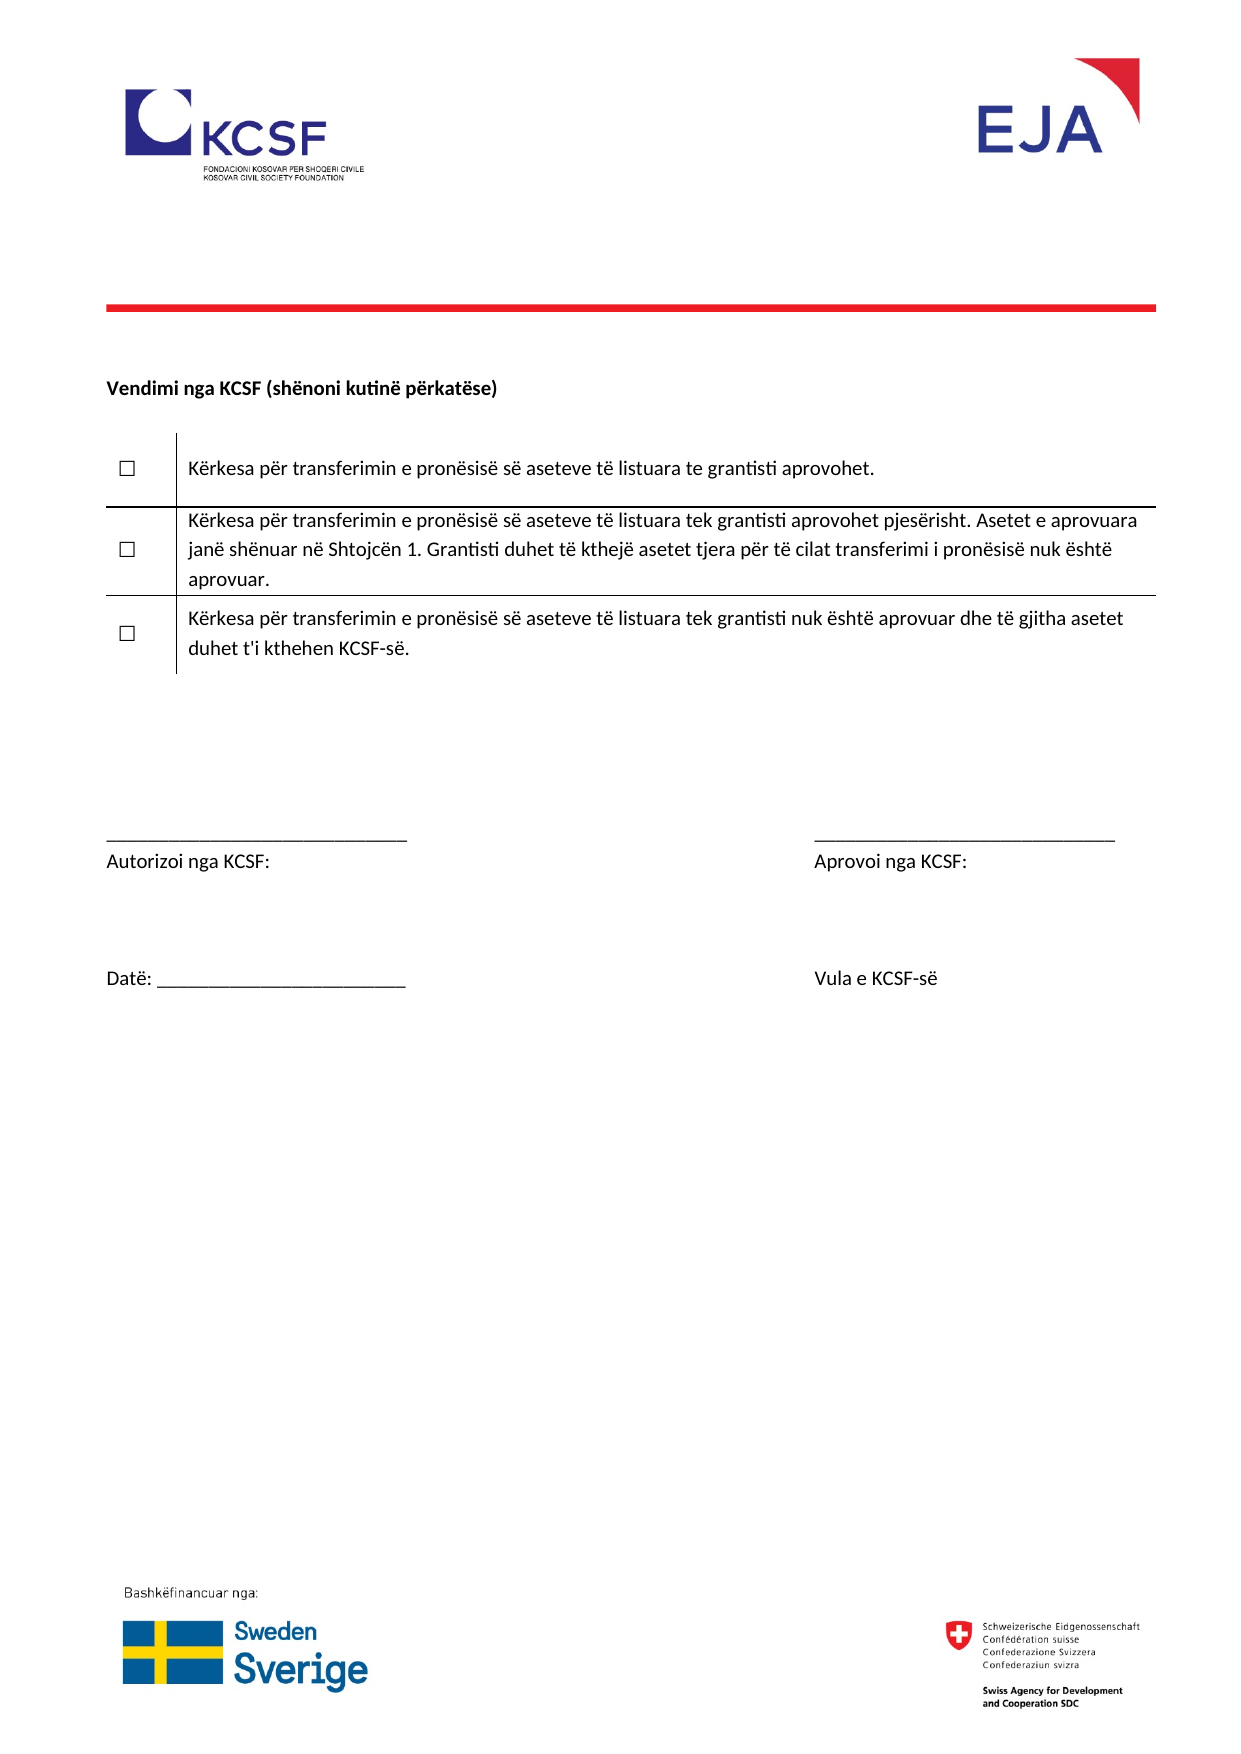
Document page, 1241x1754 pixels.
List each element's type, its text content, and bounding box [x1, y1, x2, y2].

text Autorizoi nga KCSF: Aprovoi nga KCSF: [106, 849, 1117, 874]
picture [2, 0, 1241, 184]
picture [2, 1564, 1241, 1749]
text Datë: ________________________ Vula e KCSF-së [106, 965, 1117, 991]
text Vendimi nga KCSF (shënoni kutinë përkatëse) [106, 375, 1117, 400]
text _____________________________ _____________________________ [106, 819, 1117, 845]
table_cell Kërkesa për transferimin e pronësisë së aseteve të listuara tek grantisti nuk është aprovuar dhe të gjitha asetet duhet t'i kthehen KCSF-së. [177, 596, 1156, 674]
table_header Kërkesa për transferimin e pronësisë së aseteve të listuara te grantisti aprovohet. [177, 433, 1156, 506]
table_cell Kërkesa për transferimin e pronësisë së aseteve të listuara tek grantisti aprovohet pjesërisht. Asetet e aprovuara janë shënuar në Shtojcën 1. Grantisti duhet të kthejë asetet tjera për të cilat transferimi i pronësisë nuk është aprovuar. [177, 508, 1156, 595]
